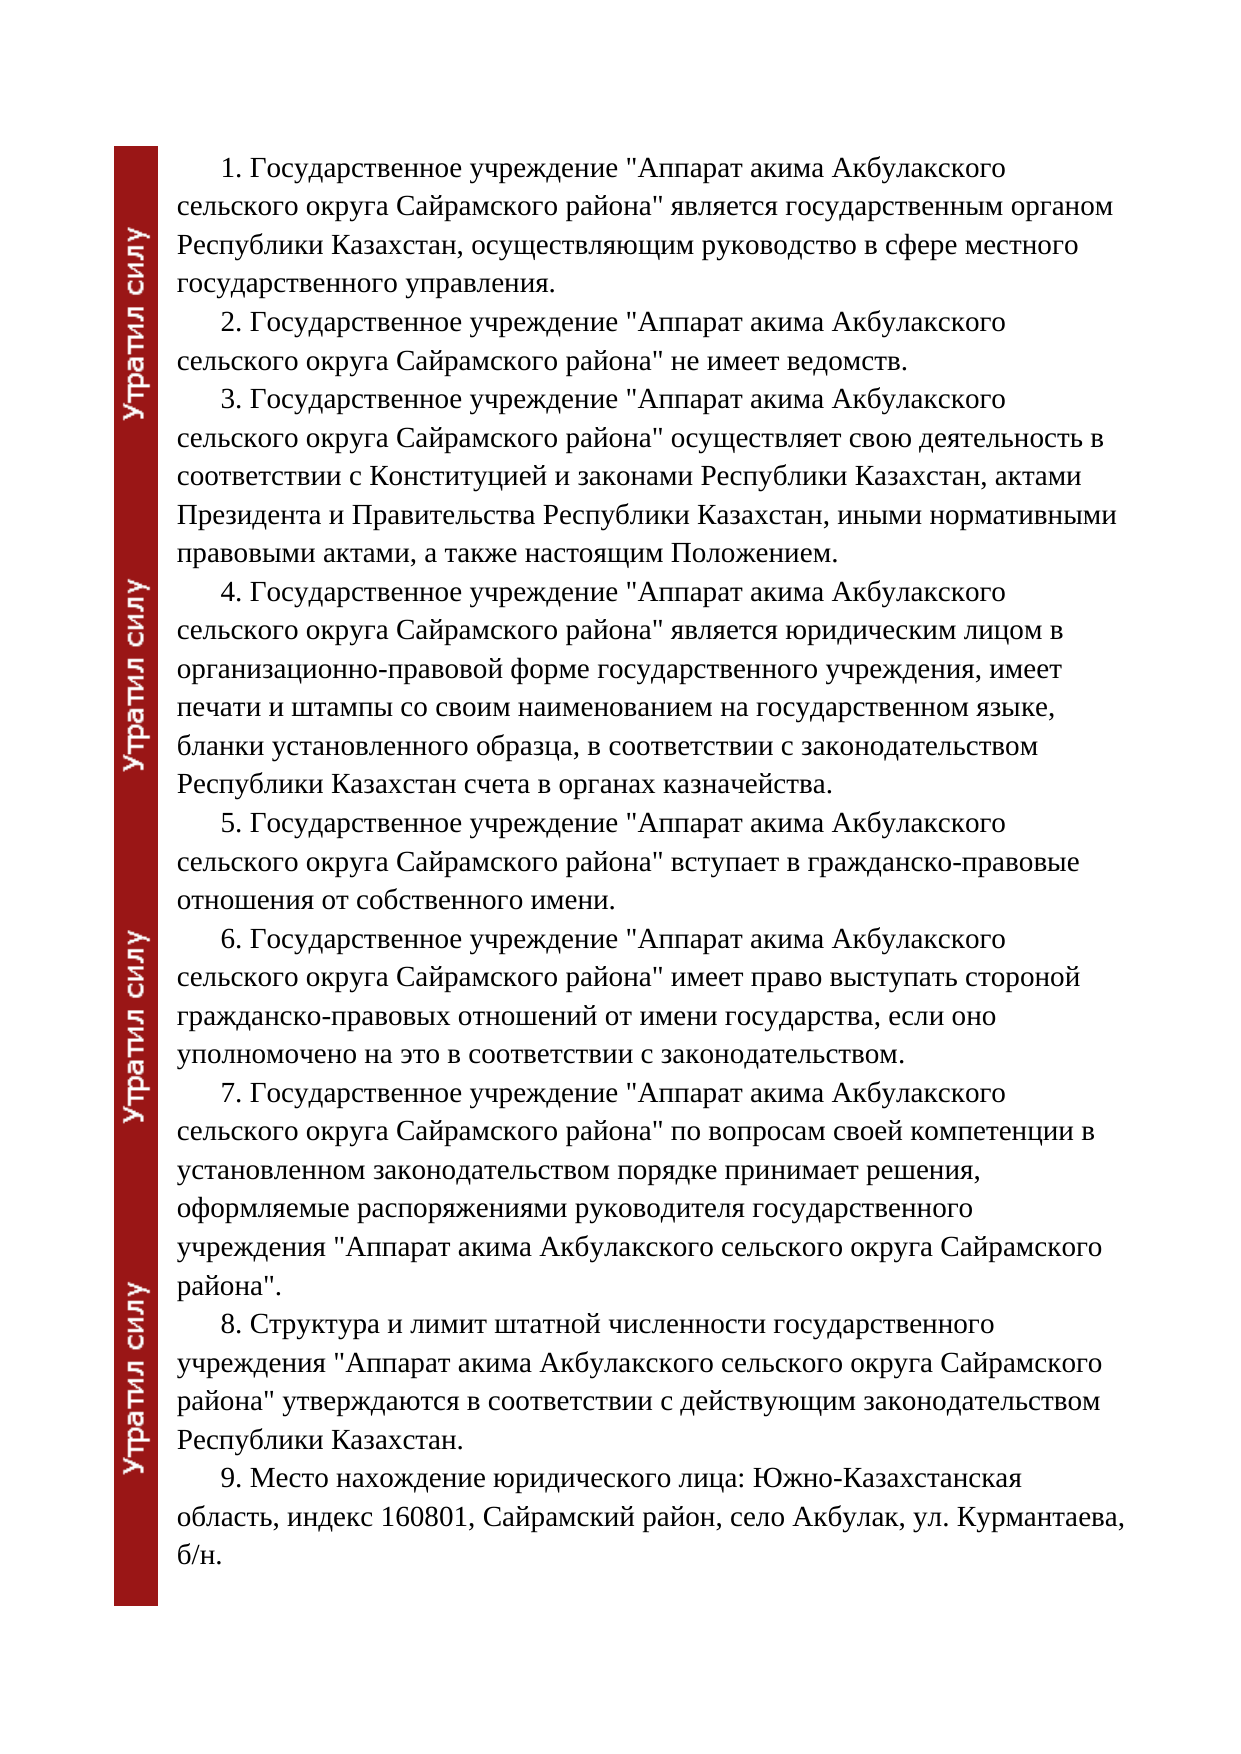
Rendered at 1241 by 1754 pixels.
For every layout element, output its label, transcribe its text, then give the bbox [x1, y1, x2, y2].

picture [114, 146, 158, 150]
picture [114, 1571, 158, 1606]
